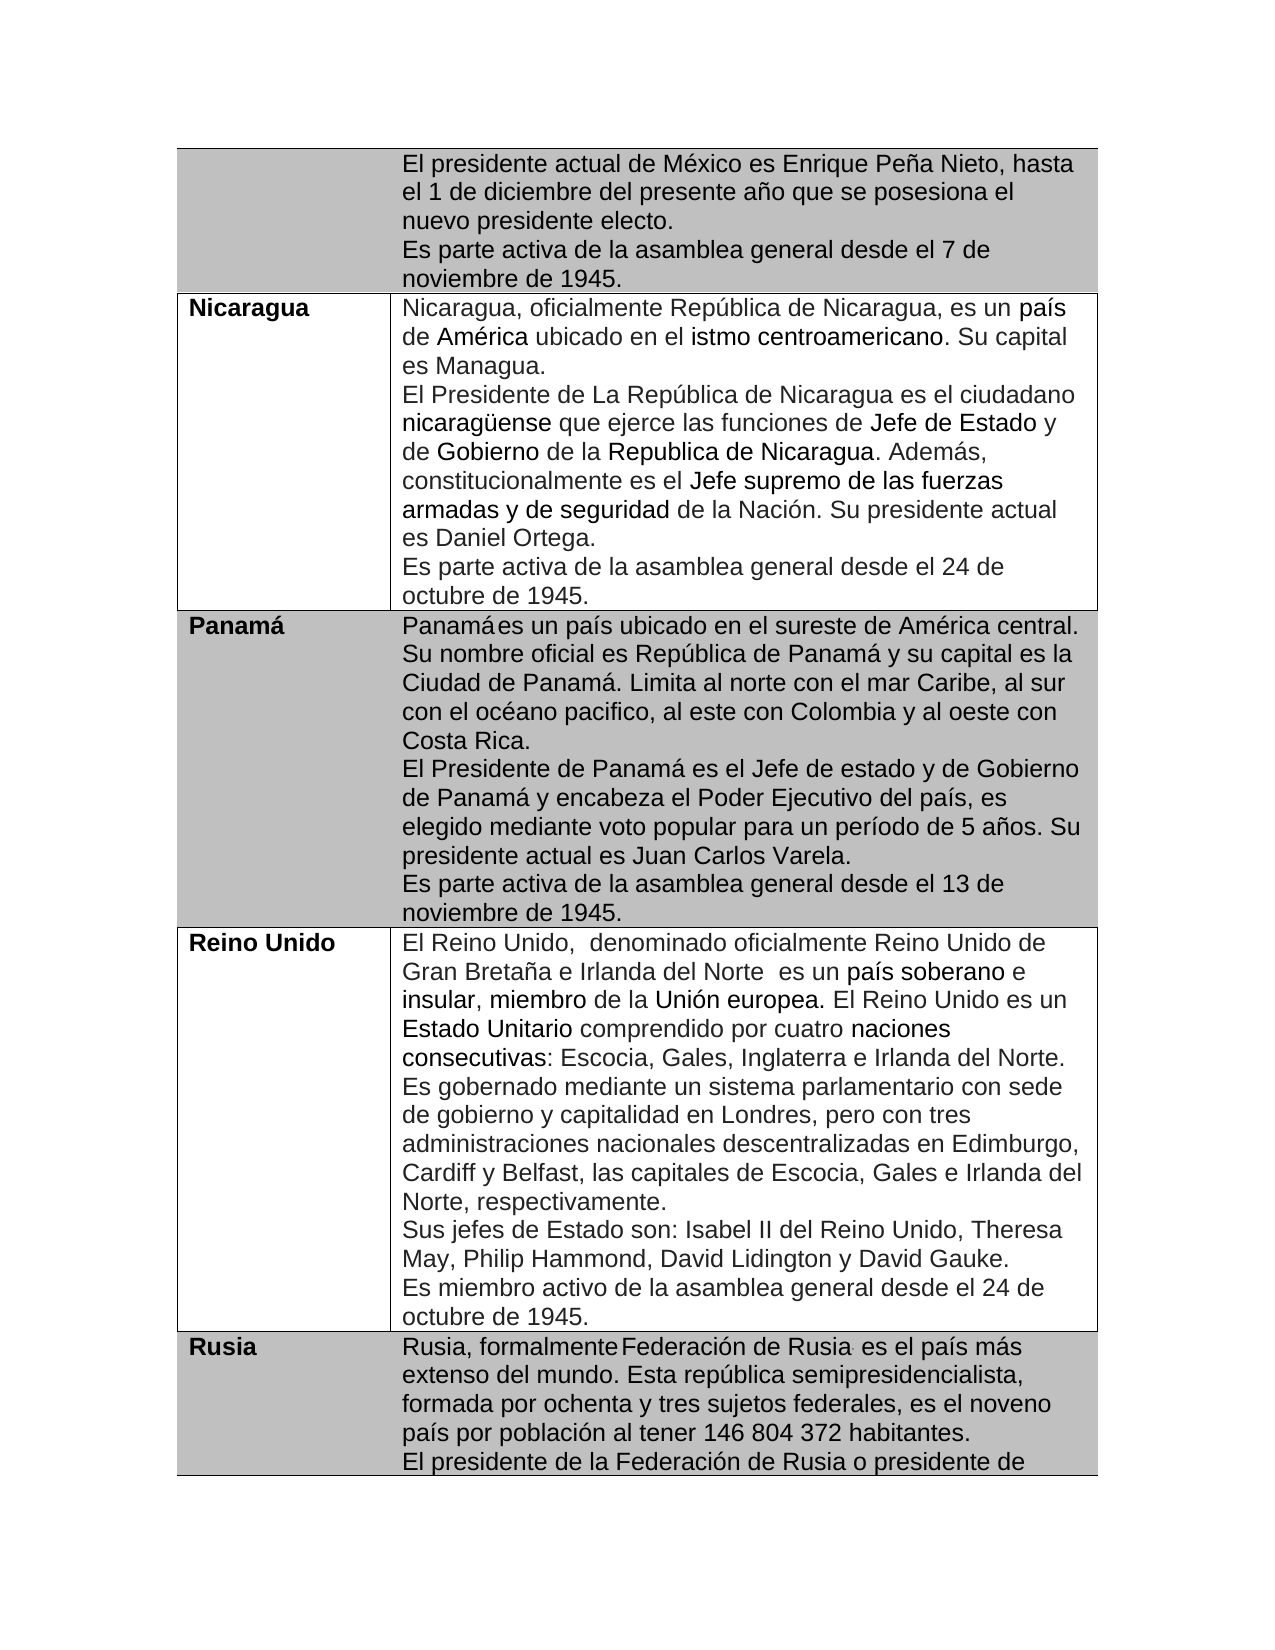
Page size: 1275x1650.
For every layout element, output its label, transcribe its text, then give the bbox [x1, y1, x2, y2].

table_cell Nicaragua, oficialmente República de Nicaragua, es un país de América ubicado en el istmo centroamericano. Su capital es Managua. El Presidente de La República de Nicaragua es el ciudadano nicaragüense que ejerce las funciones de Jefe de Estado y de Gobierno de la Republica de Nicaragua. Además, constitucionalmente es el Jefe supremo de las fuerzas armadas y de seguridad de la Nación. Su presidente actual es Daniel Ortega. Es parte activa de la asamblea general desde el 24 de octubre de 1945. [391, 294, 1097, 610]
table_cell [391, 1332, 1098, 1475]
table_cell El Reino Unido, ​ denominado oficialmente Reino Unido de Gran Bretaña e Irlanda del Norte ​ es un país soberano e insular, miembro de la Unión europea. El Reino Unido es un Estado Unitario comprendido por cuatro naciones consecutivas: Escocia, Gales, Inglaterra e Irlanda del Norte. Es gobernado mediante un sistema parlamentario con sede de gobierno y capitalidad en Londres, pero con tres administraciones nacionales descentralizadas en Edimburgo, Cardiff y Belfast, las capitales de Escocia, Gales e Irlanda del Norte, respectivamente. Sus jefes de Estado son: Isabel II del Reino Unido, Theresa May, Philip Hammond, David Lidington y David Gauke. Es miembro activo de la asamblea general desde el 24 de octubre de 1945. [391, 928, 587, 1331]
table_cell Rusia [177, 1332, 391, 1475]
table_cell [391, 149, 1098, 292]
table_cell Panamá [177, 611, 391, 927]
table_cell Reino Unido [178, 928, 390, 1331]
table_cell Nicaragua [178, 294, 390, 610]
table_cell Panamá es un país ubicado en el sureste de América central. Su nombre oficial es República de Panamá y su capital es la Ciudad de Panamá. Limita al norte con el mar Caribe, al sur con el océano pacifico, al este con Colombia y al oeste con Costa Rica. El Presidente de Panamá es el Jefe de estado y de Gobierno de Panamá y encabeza el Poder Ejecutivo del país, es elegido mediante voto popular para un período de 5 años. Su presidente actual es Juan Carlos Varela. Es parte activa de la asamblea general desde el 13 de noviembre de 1945. [391, 611, 1098, 927]
table_cell El Reino Unido, ​ denominado oficialmente Reino Unido de Gran Bretaña e Irlanda del Norte ​ es un país soberano e insular, miembro de la Unión europea. El Reino Unido es un Estado Unitario comprendido por cuatro naciones consecutivas: Escocia, Gales, Inglaterra e Irlanda del Norte. Es gobernado mediante un sistema parlamentario con sede de gobierno y capitalidad en Londres, pero con tres administraciones nacionales descentralizadas en Edimburgo, Cardiff y Belfast, las capitales de Escocia, Gales e Irlanda del Norte, respectivamente. Sus jefes de Estado son: Isabel II del Reino Unido, Theresa May, Philip Hammond, David Lidington y David Gauke. Es miembro activo de la asamblea general desde el 24 de octubre de 1945. [589, 928, 1097, 1331]
table_cell México [177, 149, 391, 292]
